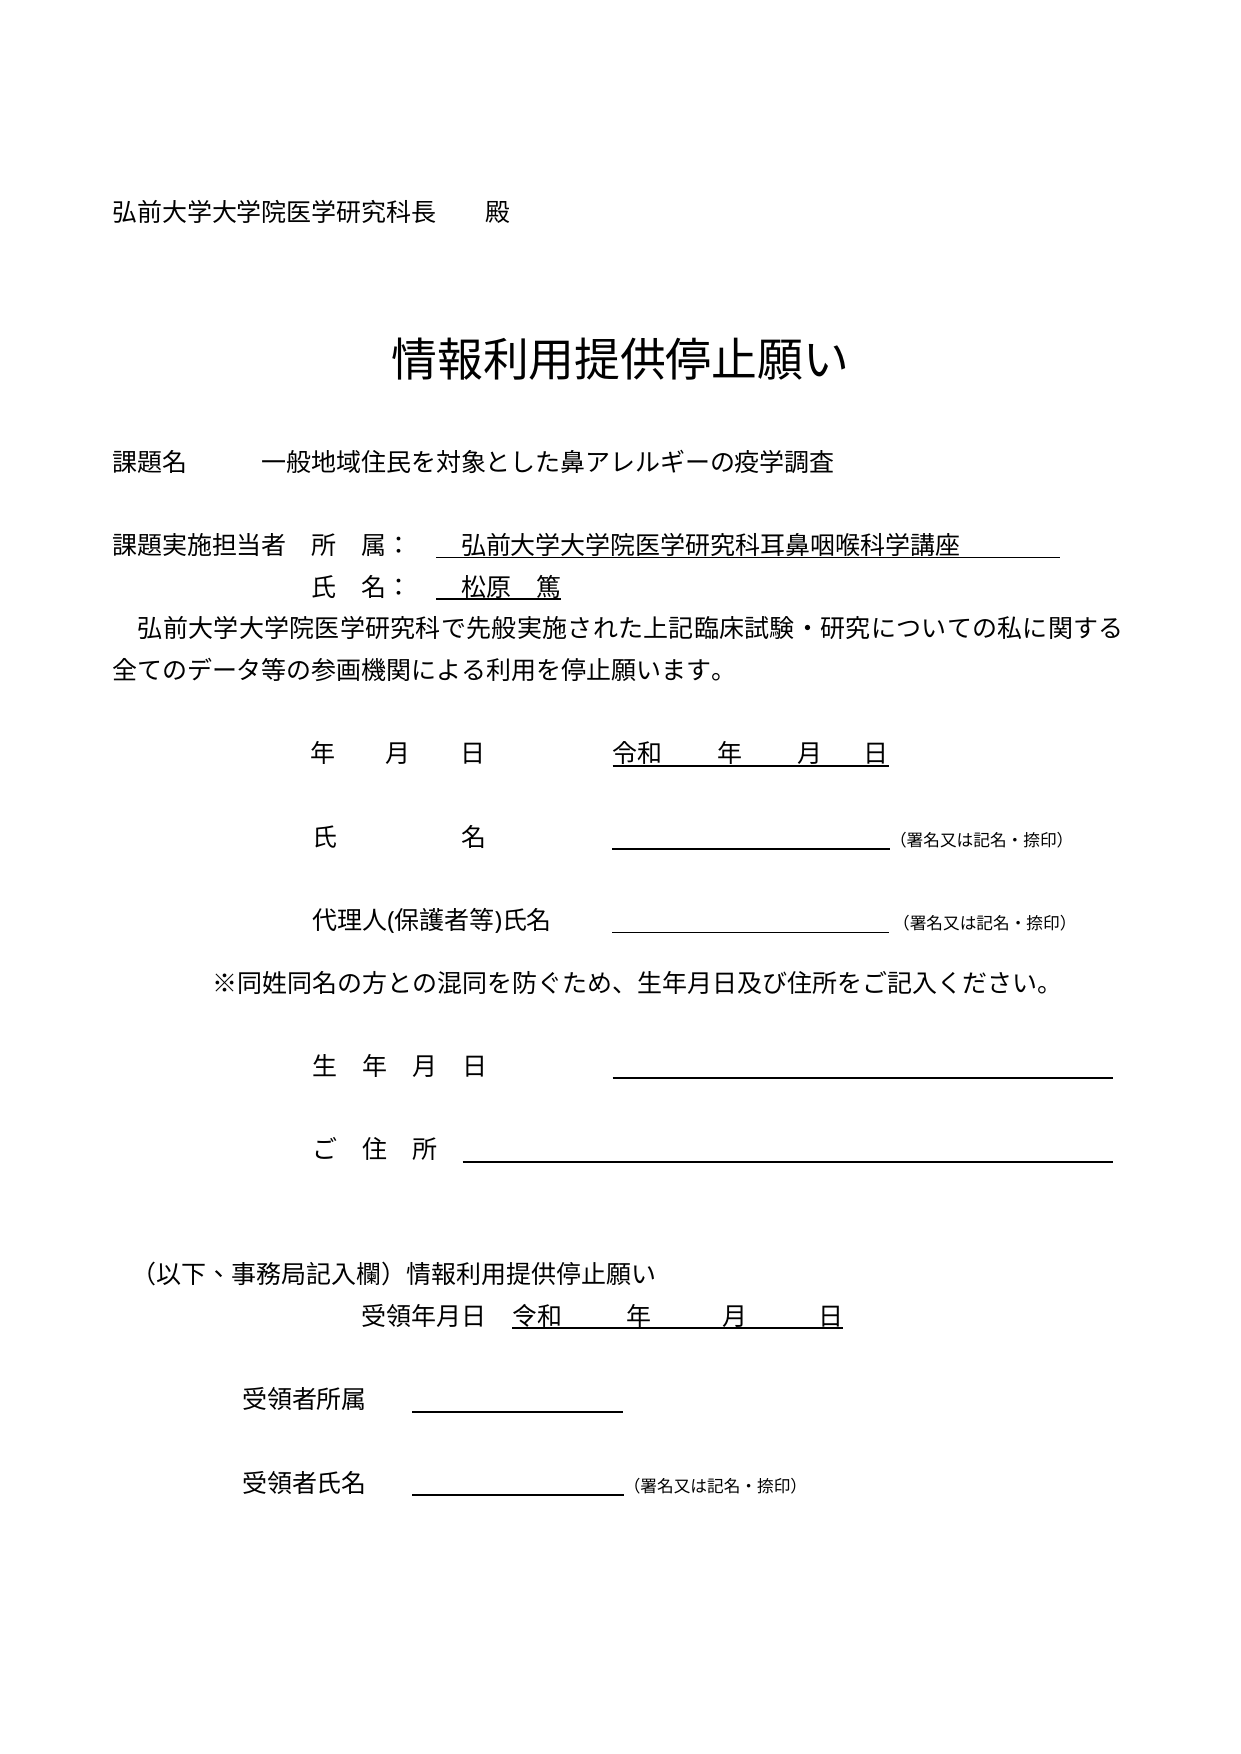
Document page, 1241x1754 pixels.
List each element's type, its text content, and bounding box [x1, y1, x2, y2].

text 情報利用提供停止願い [112, 314, 1128, 398]
text ※同姓同名の方との混同を防ぐため、生年月日及び住所をご記入ください。 [112, 960, 1128, 1002]
text 氏 名 （署名又は記名・捺印） [112, 814, 1128, 856]
text 年 月 日 令和 年 月 日 [112, 731, 1128, 773]
text 弘前大学大学院医学研究科長 殿 [112, 189, 1128, 231]
text 生 年 月 日 [112, 1044, 1128, 1085]
text 課題名 一般地域住民を対象とした鼻アレルギーの疫学調査 [112, 439, 1128, 481]
text 受領者所属 [112, 1377, 1128, 1419]
text ご 住 所 [112, 1127, 1128, 1169]
text 課題実施担当者 所 属： 弘前大学大学院医学研究科耳鼻咽喉科学講座 [112, 523, 1128, 564]
text 弘前大学大学院医学研究科で先般実施された上記臨床試験・研究についての私に関する全てのデータ等の参画機関による利用を停止願います。 [112, 606, 1128, 689]
text 受領年月日 令和 年 月 日 [112, 1294, 1128, 1335]
text 代理人(保護者等)氏名 （署名又は記名・捺印） [112, 898, 1128, 939]
text （以下、事務局記入欄）情報利用提供停止願い [112, 1252, 1128, 1294]
text 受領者氏名 （署名又は記名・捺印） [112, 1460, 1128, 1502]
text 氏 名： 松原 篤 [112, 564, 1128, 606]
